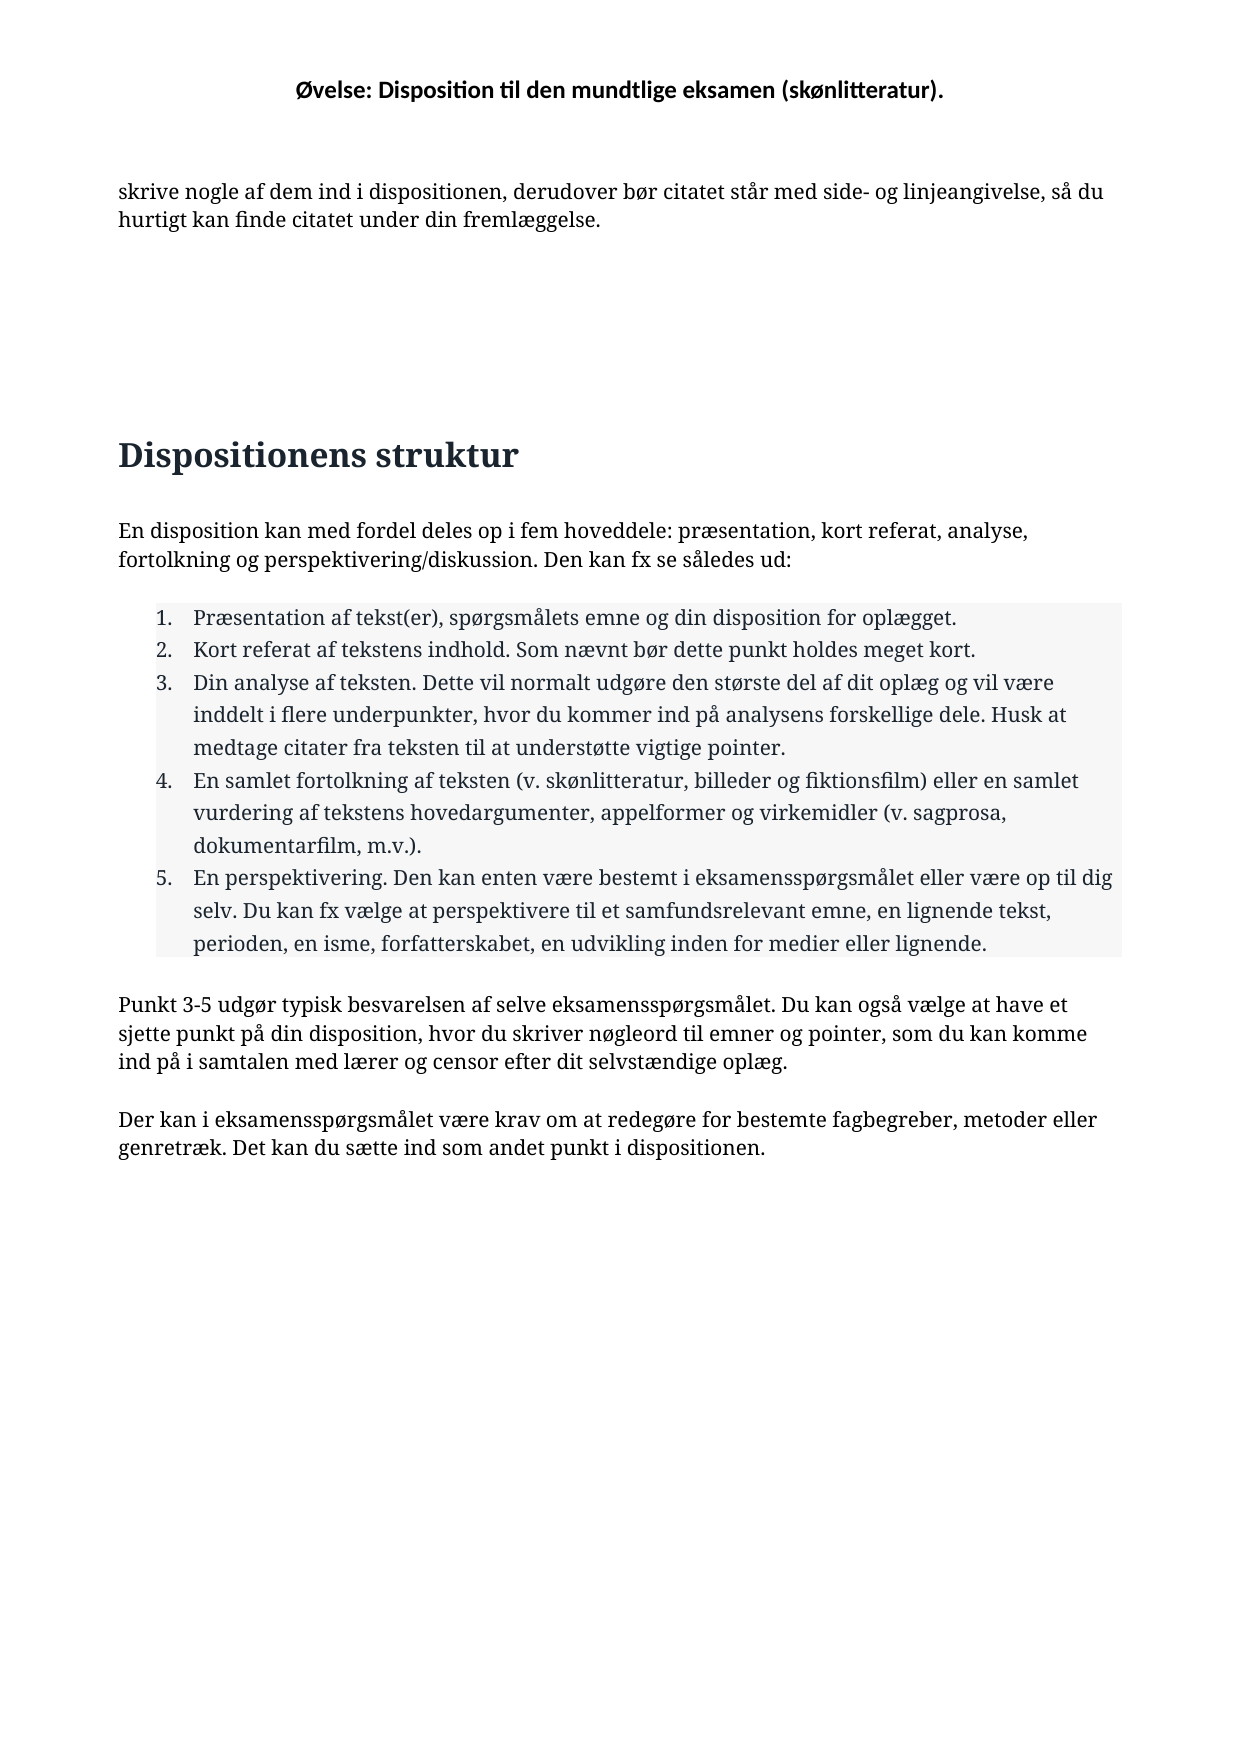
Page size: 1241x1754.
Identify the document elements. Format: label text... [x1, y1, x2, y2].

list En perspektivering. Den kan enten være bestemt i eksamensspørgsmålet eller være op til dig selv. Du kan fx vælge at perspektivere til et samfundsrelevant emne, en lignende tekst, perioden, en isme, forfatterskabet, en udvikling inden for medier eller lignende. [156, 863, 1122, 957]
text Dispositionens struktur [118, 432, 1122, 478]
text En disposition kan med fordel deles op i fem hoveddele: præsentation, kort referat, analyse, fortolkning og perspektivering/diskussion. Den kan fx se således ud: [118, 517, 1122, 573]
list En samlet fortolkning af teksten (v. skønlitteratur, billeder og fiktionsfilm) eller en samlet vurdering af tekstens hovedargumenter, appelformer og virkemidler (v. sagprosa, dokumentarfilm, m.v.). [156, 766, 1122, 859]
text Der kan i eksamensspørgsmålet være krav om at redegøre for bestemte fagbegreber, metoder eller genretræk. Det kan du sætte ind som andet punkt i dispositionen. [118, 1105, 1122, 1162]
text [118, 177, 1122, 234]
list Præsentation af tekst(er), spørgsmålets emne og din disposition for oplægget. [156, 603, 1122, 631]
list Din analyse af teksten. Dette vil normalt udgøre den største del af dit oplæg og vil være inddelt i flere underpunkter, hvor du kommer ind på analysens forskellige dele. Husk at medtage citater fra teksten til at understøtte vigtige pointer. [156, 668, 1122, 762]
list Kort referat af tekstens indhold. Som nævnt bør dette punkt holdes meget kort. [156, 635, 1122, 664]
text Punkt 3-5 udgør typisk besvarelsen af selve eksamensspørgsmålet. Du kan også vælge at have et sjette punkt på din disposition, hvor du skriver nøgleord til emner og pointer, som du kan komme ind på i samtalen med lærer og censor efter dit selvstændige oplæg. [118, 991, 1122, 1076]
